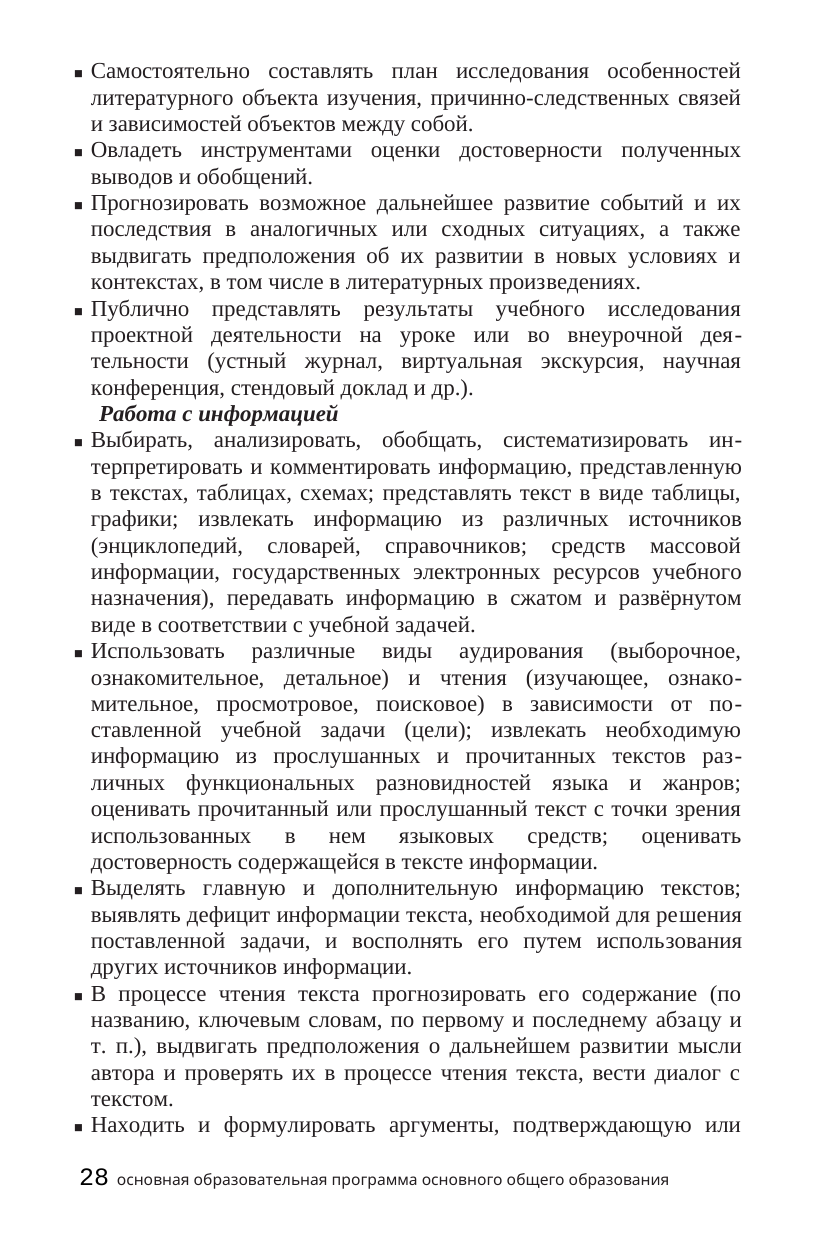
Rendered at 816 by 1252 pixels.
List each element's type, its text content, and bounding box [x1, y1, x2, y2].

list Самостоятельно составлять план исследования особенностей литературного объекта изучения, причинно-следственных связей и зависимостей объектов между собой. [74, 57, 742, 136]
list Выделять главную и дополнительную информацию текстов; выявлять дефицит информации текста, необходимой для решения поставленной задачи, и восполнять его путем использования других источников информации. [74, 874, 742, 980]
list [74, 1112, 742, 1138]
list Овладеть инструментами оценки достоверности полученных выводов и обобщений. [74, 136, 742, 189]
list Прогнозировать возможное дальнейшее развитие событий и их последствия в аналогичных или сходных ситуациях, а также выдвигать предположения об их развитии в новых условиях и контекстах, в том числе в литературных произведениях. [74, 189, 742, 294]
list Выбирать, анализировать, обобщать, систематизировать интерпретировать и комментировать информацию, представленную в текстах, таблицах, схемах; представлять текст в виде таблицы, графики; извлекать информацию из различных источников (энциклопедий, словарей, справочников; средств массовой информации, государственных электронных ресурсов учебного назначения), передавать информацию в сжатом и развёрнутом виде в соответствии с учебной задачей. [74, 426, 742, 637]
list В процессе чтения текста прогнозировать его содержание (по названию, ключевым словам, по первому и последнему абзацу и т. п.), выдвигать предположения о дальнейшем развитии мысли автора и проверять их в процессе чтения текста, вести диалог с текстом. [74, 980, 742, 1112]
list Публично представлять результаты учебного исследования проектной деятельности на уроке или во внеурочной деятельности (устный журнал, виртуальная экскурсия, научная конференция, стендовый доклад и др.). [74, 294, 742, 400]
list Использовать различные виды аудирования (выборочное, ознакомительное, детальное) и чтения (изучающее, ознакомительное, просмотровое, поисковое) в зависимости от поставленной учебной задачи (цели); извлекать необходимую информацию из прослушанных и прочитанных текстов различных функциональных разновидностей языка и жанров; оценивать прочитанный или прослушанный текст с точки зрения использованных в нем языковых средств; оценивать достоверность содержащейся в тексте информации. [74, 637, 742, 874]
text Работа с информацией [74, 400, 742, 426]
